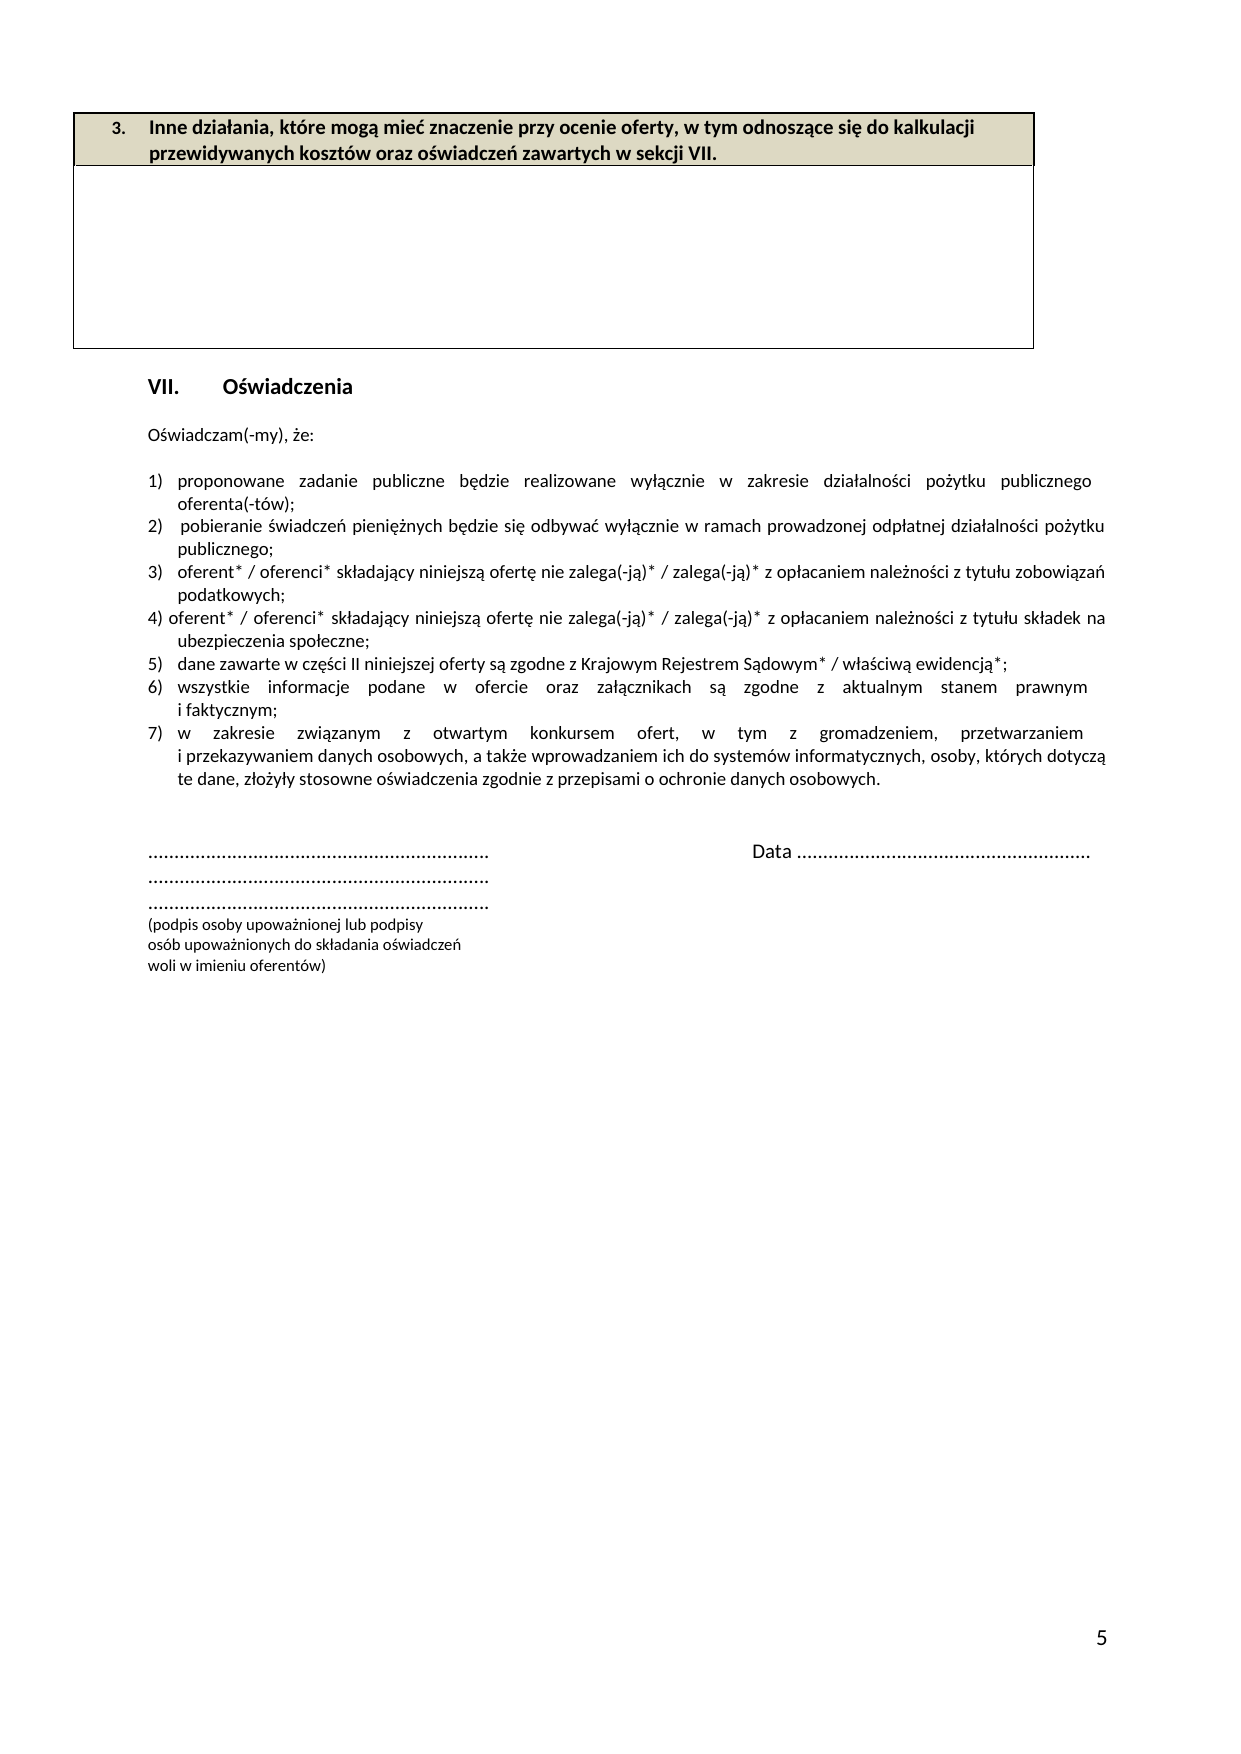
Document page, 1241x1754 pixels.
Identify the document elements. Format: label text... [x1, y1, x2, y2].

text 4) oferent* / oferenci* składający niniejszą ofertę nie zalega(-ją)* / zalega(-ją)* z opłacaniem należności z tytułu składek na ubezpieczenia społeczne; [148, 606, 1107, 652]
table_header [75, 114, 1033, 165]
text osób upoważnionych do składania oświadczeń [148, 934, 1107, 955]
text ................................................................. [148, 863, 1107, 889]
table_cell [74, 165, 1033, 348]
text 2) pobieranie świadczeń pieniężnych będzie się odbywać wyłącznie w ramach prowadzonej odpłatnej działalności pożytku publicznego; [148, 515, 1107, 561]
text Oświadczam(-my), że: [148, 423, 1107, 446]
text 7) w zakresie związanym z otwartym konkursem ofert, w tym z gromadzeniem, przetwarzaniem i przekazywaniem danych osobowych, a także wprowadzaniem ich do systemów informatycznych, osoby, których dotyczą te dane, złożyły stosowne oświadczenia zgodnie z przepisami o ochronie danych osobowych. [148, 721, 1107, 790]
text 1) proponowane zadanie publiczne będzie realizowane wyłącznie w zakresie działalności pożytku publicznego oferenta(-tów); [148, 469, 1107, 515]
text ................................................................. [148, 889, 1107, 914]
text 5) dane zawarte w części II niniejszej oferty są zgodne z Krajowym Rejestrem Sądowym* / właściwą ewidencją*; [148, 652, 1107, 675]
text woli w imieniu oferentów) [148, 955, 1107, 975]
text 6) wszystkie informacje podane w ofercie oraz załącznikach są zgodne z aktualnym stanem prawnym i faktycznym; [148, 675, 1107, 721]
text 3) oferent* / oferenci* składający niniejszą ofertę nie zalega(-ją)* / zalega(-ją)* z opłacaniem należności z tytułu zobowiązań podatkowych; [148, 561, 1107, 606]
text (podpis osoby upoważnionej lub podpisy [148, 914, 1107, 934]
text ................................................................. Data ........................................................ [148, 838, 1107, 863]
text VII. Oświadczenia [148, 372, 1107, 400]
